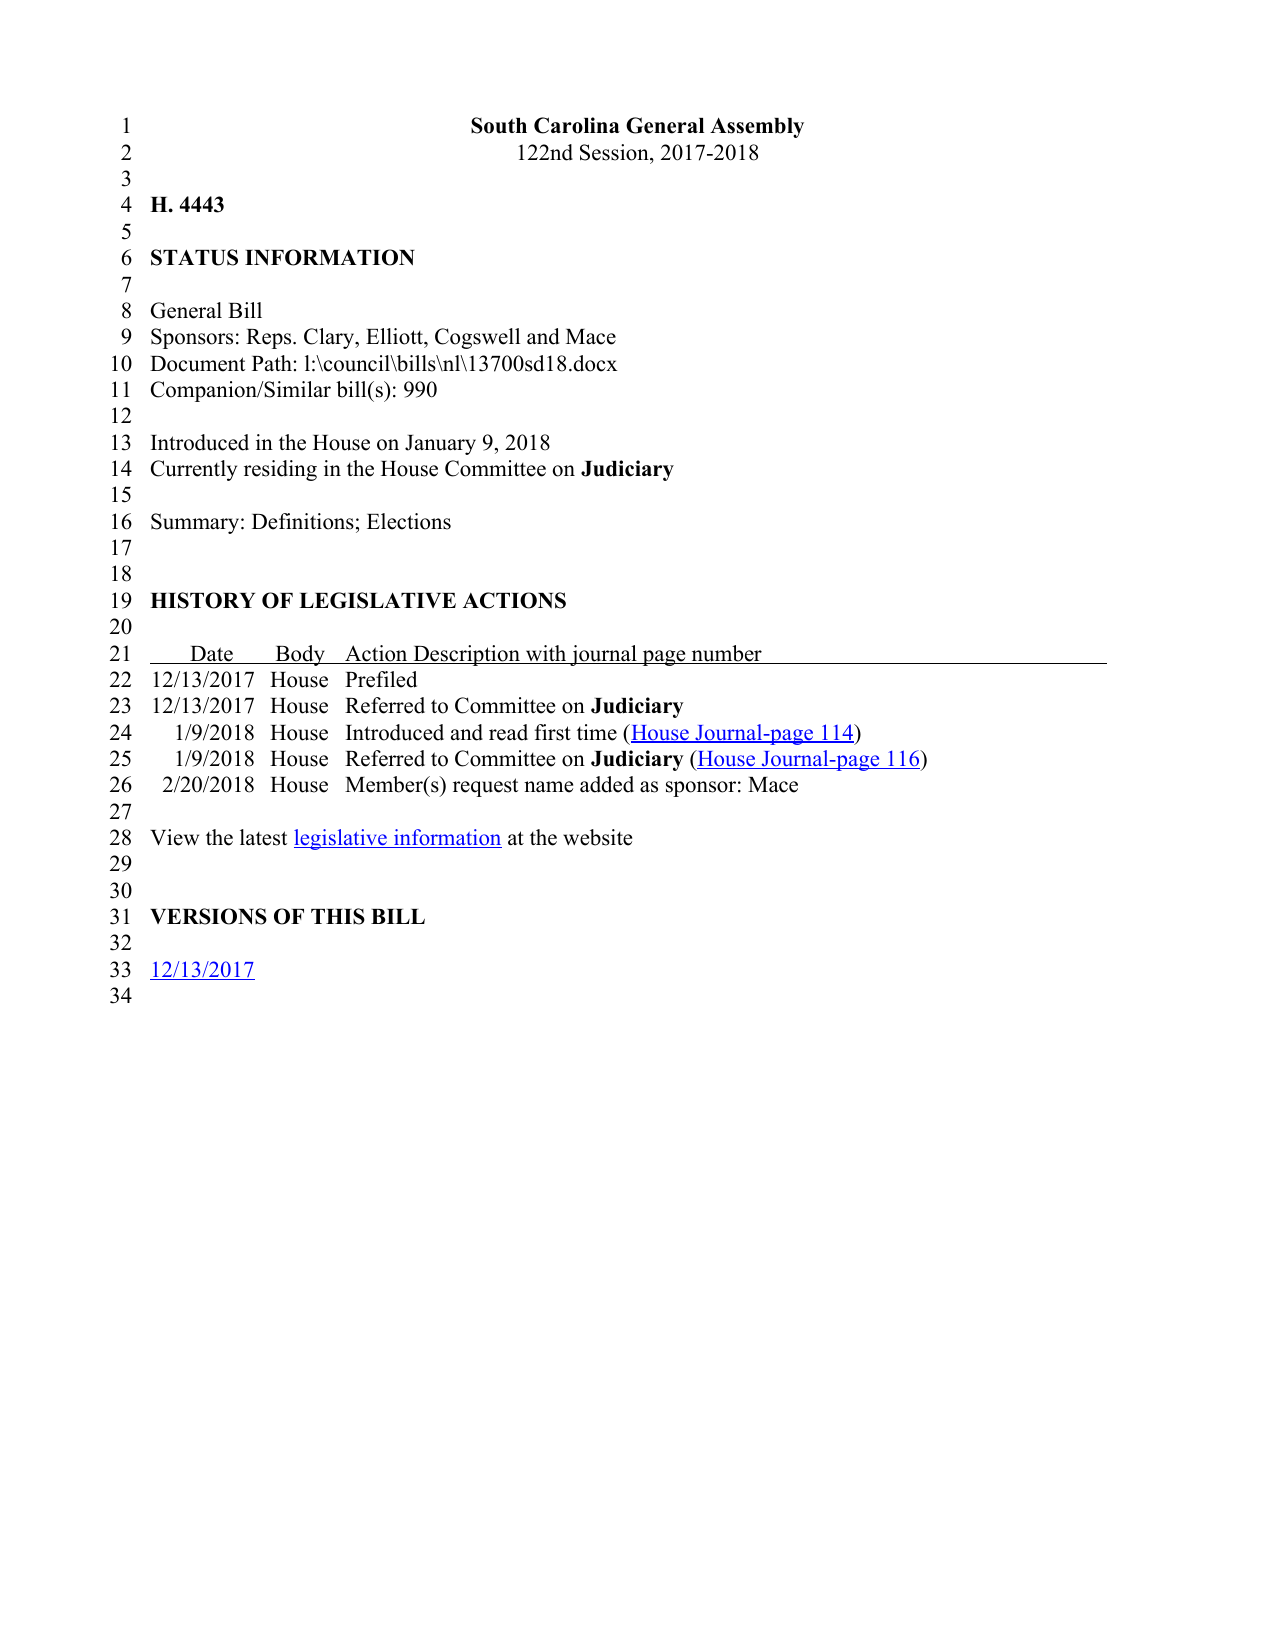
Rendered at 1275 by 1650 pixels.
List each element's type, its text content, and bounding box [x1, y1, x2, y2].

text 12/13/2017 [150, 956, 1125, 982]
text View the latest legislative information at the website [150, 824, 1125, 850]
text STATUS INFORMATION [150, 244, 1125, 271]
text 12/13/2017 House Referred to Committee on Judiciary [150, 692, 1125, 719]
text Companion/Similar bill(s): 990 [150, 376, 1125, 402]
text Currently residing in the House Committee on Judiciary [150, 455, 1125, 481]
text Sponsors: Reps. Clary, Elliott, Cogswell and Mace [150, 323, 1125, 350]
text Summary: Definitions; Elections [150, 508, 1125, 534]
text 1/9/2018 House Introduced and read first time (House Journal-page 114) [150, 719, 1125, 745]
text 122nd Session, 2017-2018 [150, 139, 1125, 165]
text General Bill [150, 297, 1125, 323]
text South Carolina General Assembly [150, 112, 1125, 139]
text 1/9/2018 House Referred to Committee on Judiciary (House Journal-page 116) [150, 745, 1125, 771]
text Date Body Action Description with journal page number [150, 639, 1125, 666]
text Introduced in the House on January 9, 2018 [150, 429, 1125, 455]
text 2/20/2018 House Member(s) request name added as sponsor: Mace [150, 771, 1125, 798]
text H. 4443 [150, 192, 1125, 218]
text Document Path: l:\council\bills\nl\13700sd18.docx [150, 350, 1125, 376]
text 12/13/2017 House Prefiled [150, 666, 1125, 692]
text HISTORY OF LEGISLATIVE ACTIONS [150, 587, 1125, 613]
text VERSIONS OF THIS BILL [150, 903, 1125, 929]
